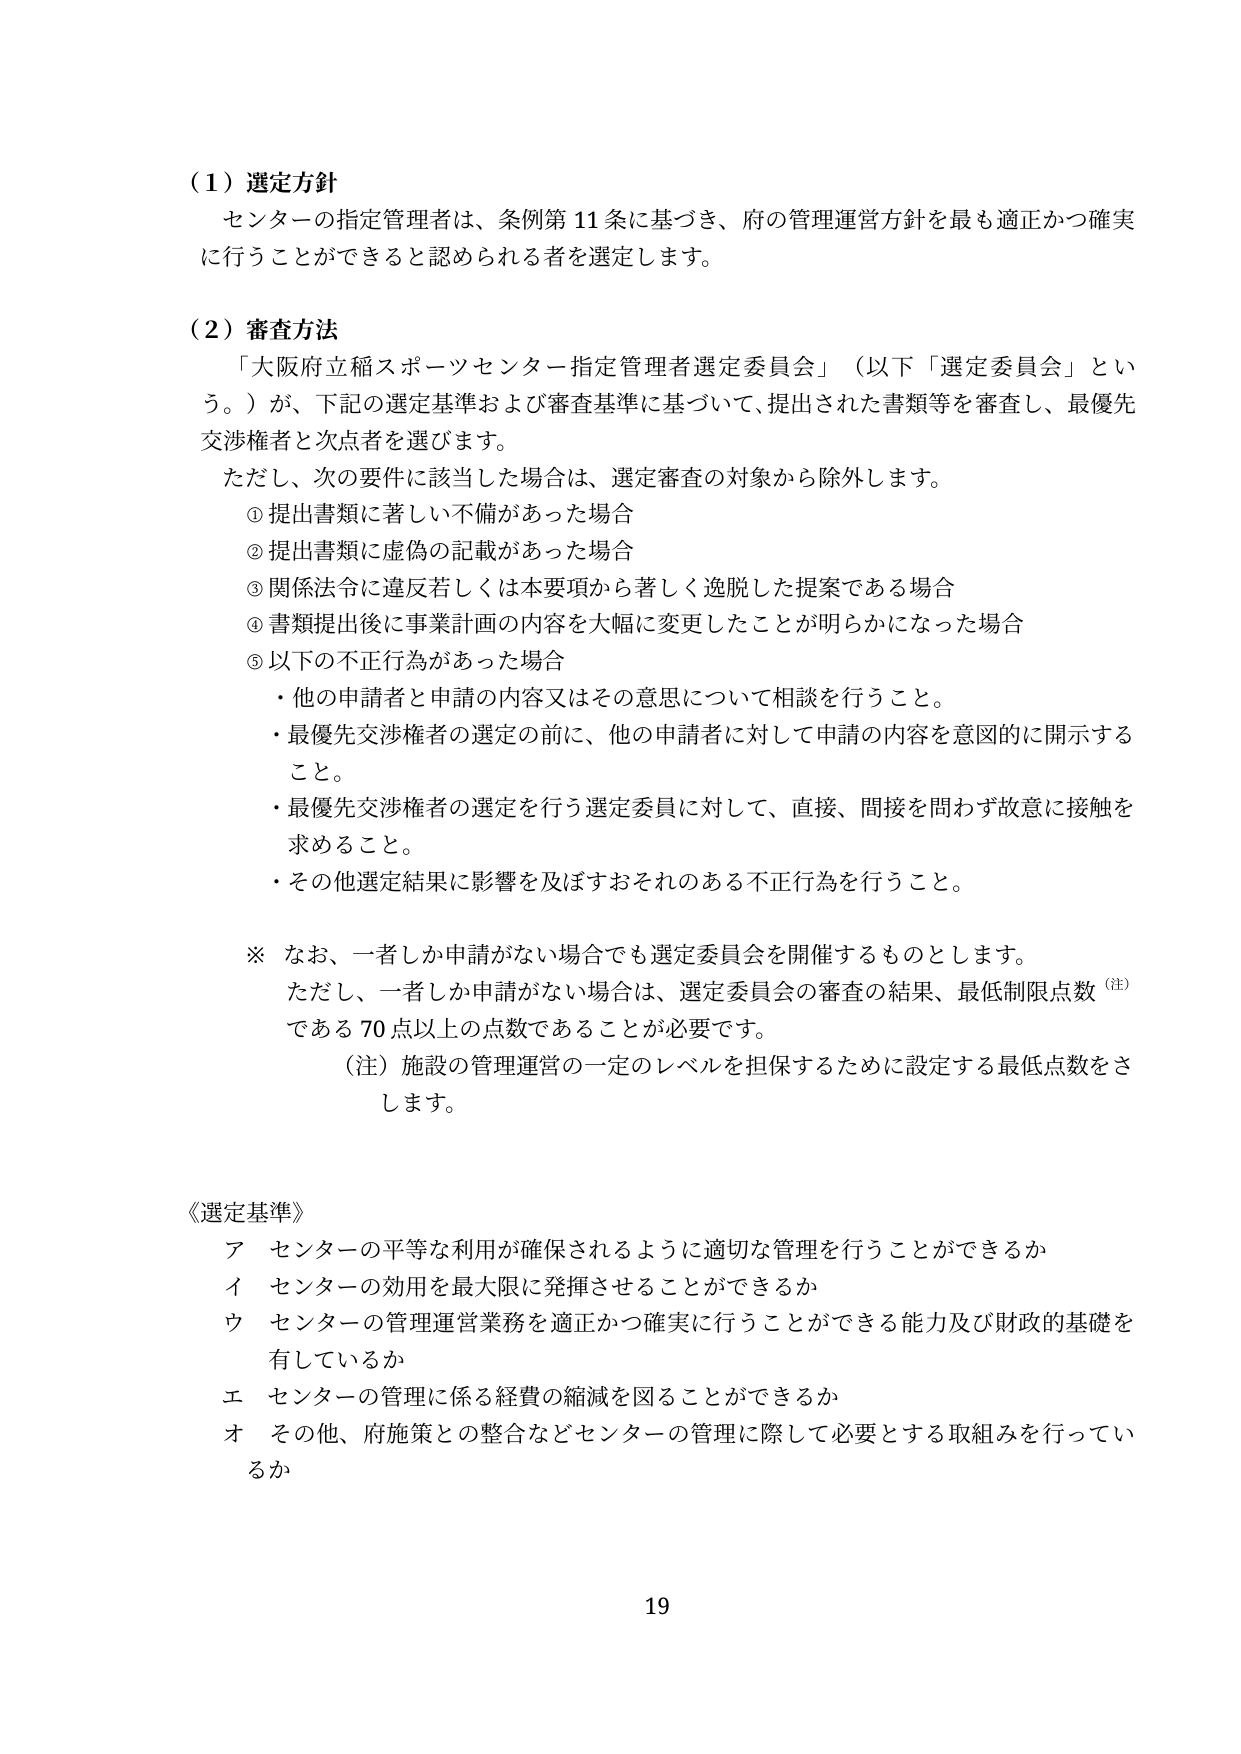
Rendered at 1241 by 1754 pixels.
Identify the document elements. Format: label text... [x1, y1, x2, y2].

text （注）施設の管理運営の一定のレベルを担保するために設定する最低点数をさします。 [287, 1046, 1137, 1119]
text ①提出書類に著しい不備があった場合 [177, 494, 1137, 531]
text ただし、次の要件に該当した場合は、選定審査の対象から除外します。 [199, 458, 1137, 494]
text ⑤以下の不正行為があった場合 [177, 642, 1137, 678]
text センターの指定管理者は、条例第11条に基づき、府の管理運営方針を最も適正かつ確実に行うことができると認められる者を選定します。 [199, 200, 1137, 274]
text ・最優先交渉権者の選定の前に、他の申請者に対して申請の内容を意図的に開示すること。 [265, 715, 1137, 789]
text ・その他選定結果に影響を及ぼすおそれのある不正行為を行うこと。 [265, 862, 1137, 899]
text ・最優先交渉権者の選定を行う選定委員に対して、直接、間接を問わず故意に接触を求めること。 [265, 789, 1137, 862]
text ウ センターの管理運営業務を適正かつ確実に行うことができる能力及び財政的基礎を有しているか [199, 1303, 1137, 1377]
text 《選定基準》 [177, 1193, 1137, 1230]
text ただし、一者しか申請がない場合は、選定委員会の審査の結果、最低制限点数（注）である70点以上の点数であることが必要です。 [287, 972, 1137, 1046]
text ③関係法令に違反若しくは本要項から著しく逸脱した提案である場合 [177, 568, 1137, 605]
text ア センターの平等な利用が確保されるように適切な管理を行うことができるか [177, 1230, 1137, 1267]
text （１）選定方針 [177, 163, 1137, 200]
text ・他の申請者と申請の内容又はその意思について相談を行うこと。 [177, 678, 1137, 715]
text エ センターの管理に係る経費の縮減を図ることができるか [221, 1377, 1137, 1414]
text 「大阪府立稲スポーツセンター指定管理者選定委員会」（以下「選定委員会」という。）が、下記の選定基準および審査基準に基づいて､提出された書類等を審査し、最優先交渉権者と次点者を選びます。 [177, 347, 1137, 458]
list なお、一者しか申請がない場合でも選定委員会を開催するものとします。 [246, 936, 1137, 972]
text ④書類提出後に事業計画の内容を大幅に変更したことが明らかになった場合 [177, 605, 1137, 642]
text （２）審査方法 [177, 311, 1137, 347]
text オ その他、府施策との整合などセンターの管理に際して必要とする取組みを行っているか [199, 1414, 1137, 1487]
text ②提出書類に虚偽の記載があった場合 [177, 531, 1137, 568]
text イ センターの効用を最大限に発揮させることができるか [177, 1267, 1137, 1303]
